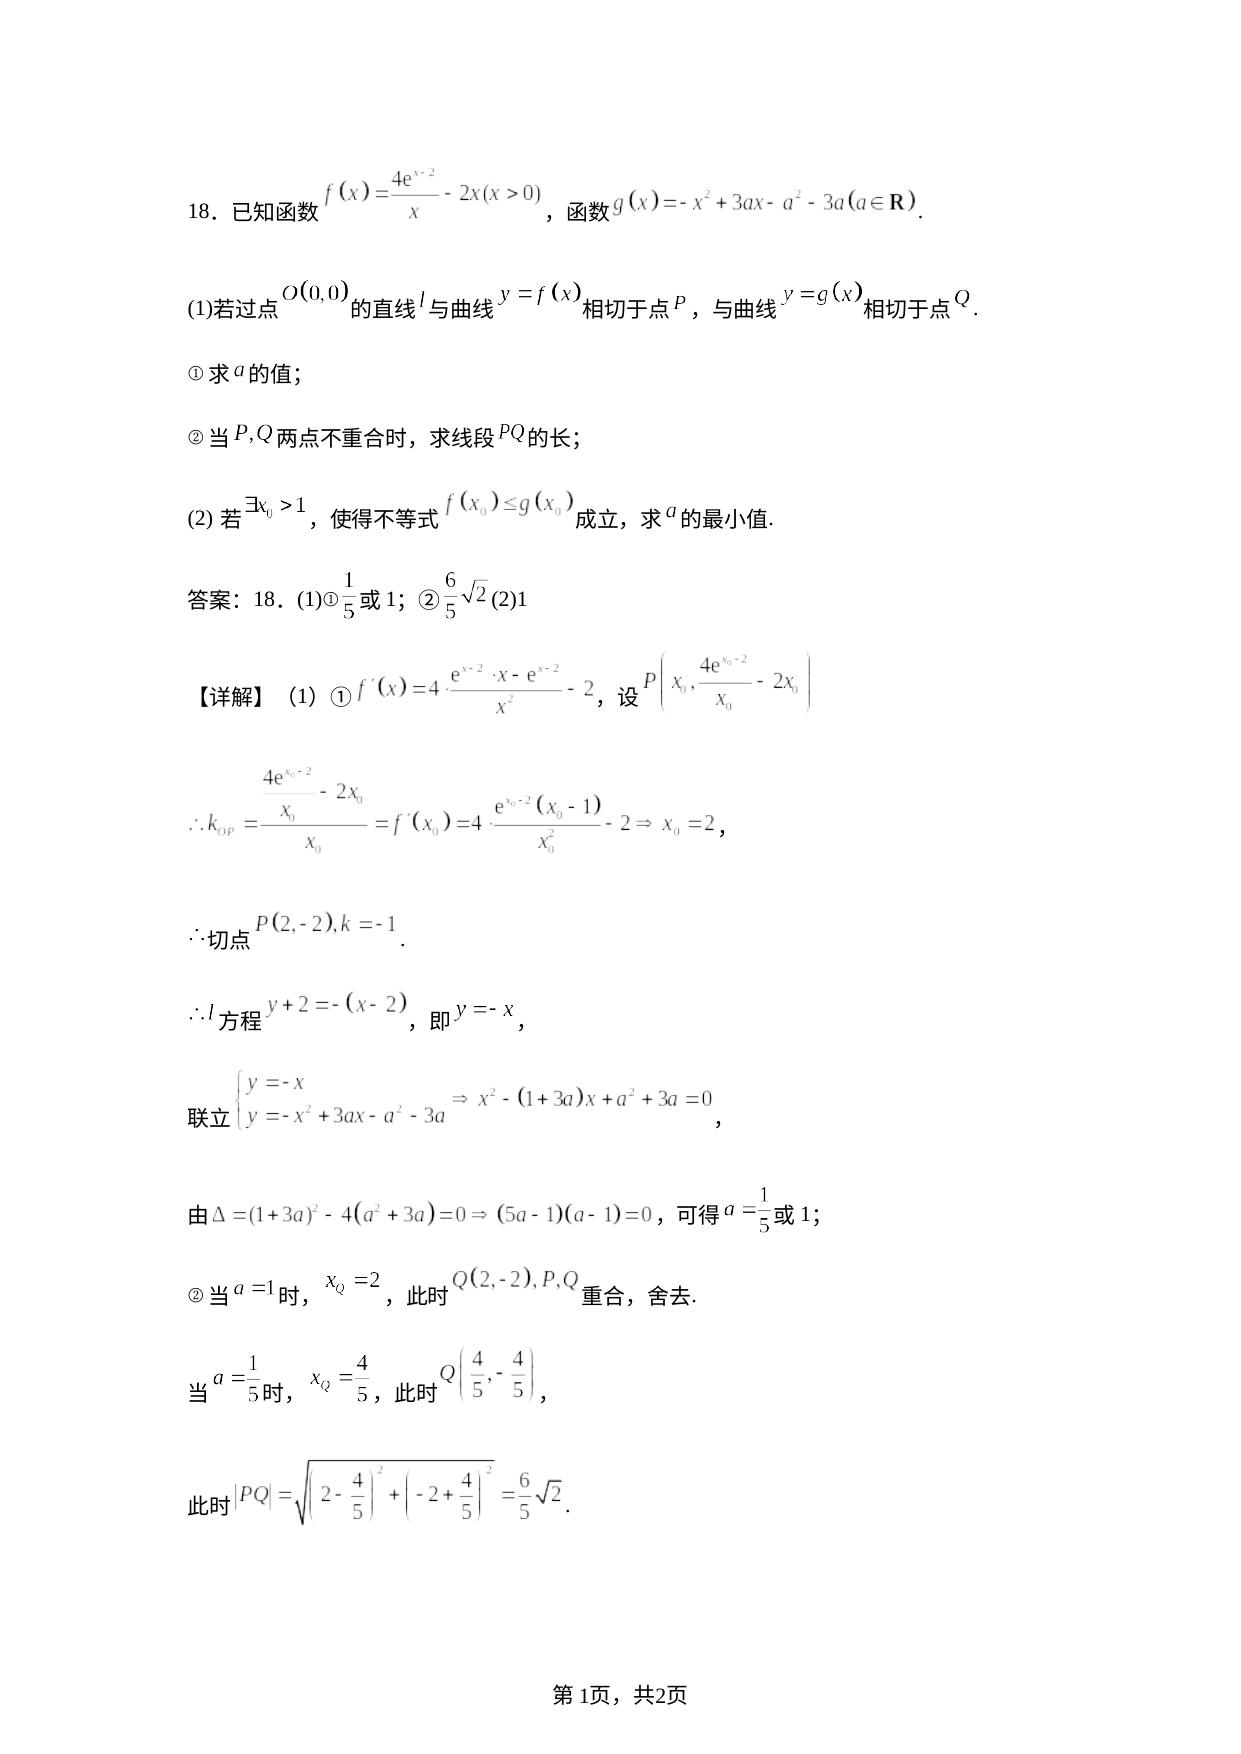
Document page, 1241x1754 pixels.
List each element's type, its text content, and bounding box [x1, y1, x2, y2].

text 方程，即， [187, 987, 1053, 1052]
text 当时，，此时， [187, 1343, 1053, 1440]
text ②当两点不重合时，求线段的长； [187, 404, 1053, 469]
text 由，可得或1； [187, 1181, 1053, 1246]
text 【详解】（1）①，设 [187, 647, 1053, 744]
list 若，使得不等式成立，求的最小值. [187, 485, 1053, 550]
text ①求的值； [187, 356, 1053, 389]
text ， [187, 760, 1053, 890]
text 此时. [187, 1456, 1053, 1554]
text 答案：18．(1)①或1；②(2)1 [187, 566, 1053, 631]
text 联立， [187, 1068, 1053, 1165]
text (1)若过点的直线与曲线相切于点，与曲线相切于点. [187, 275, 1053, 340]
text 18．已知函数，函数. [187, 162, 1053, 259]
text 切点. [187, 906, 1053, 971]
text ②当时，，此时重合，舍去. [187, 1262, 1053, 1327]
